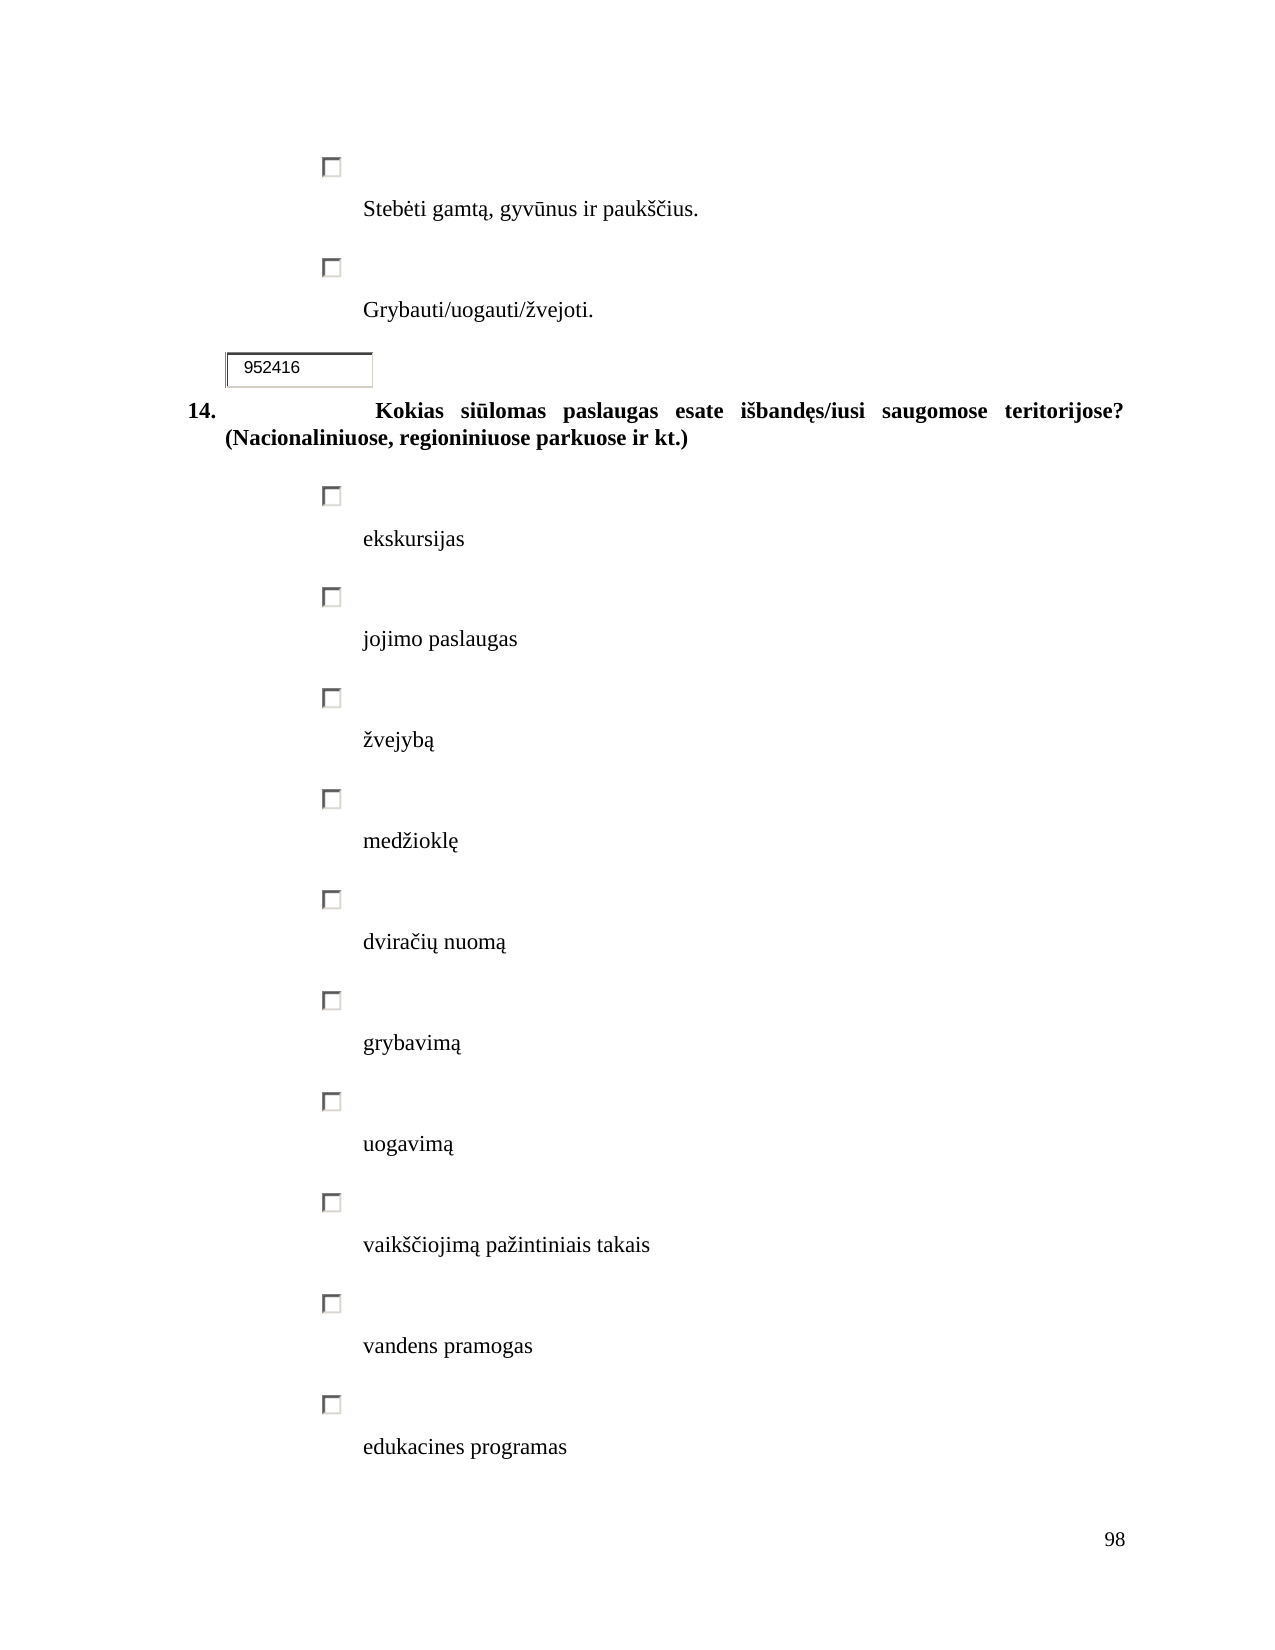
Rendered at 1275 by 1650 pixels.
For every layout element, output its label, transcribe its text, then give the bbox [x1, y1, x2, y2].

text Grybauti/uogauti/žvejoti. [321, 251, 1125, 323]
text žvejybą [321, 681, 1125, 753]
text medžioklę [321, 782, 1125, 854]
text vandens pramogas [321, 1287, 1125, 1358]
text dviračių nuomą [321, 883, 1125, 955]
list Kokias siūlomas paslaugas esate išbandęs/iusi saugomose teritorijose? (Nacionaliniuose, regioniniuose parkuose ir kt.) [187, 352, 1125, 450]
text Stebėti gamtą, gyvūnus ir paukščius. [321, 150, 1125, 222]
text uogavimą [321, 1085, 1125, 1157]
text edukacines programas [321, 1388, 1125, 1459]
text vaikščiojimą pažintiniais takais [321, 1186, 1125, 1257]
text grybavimą [321, 984, 1125, 1056]
text jojimo paslaugas [321, 580, 1125, 652]
text ekskursijas [321, 479, 1125, 551]
